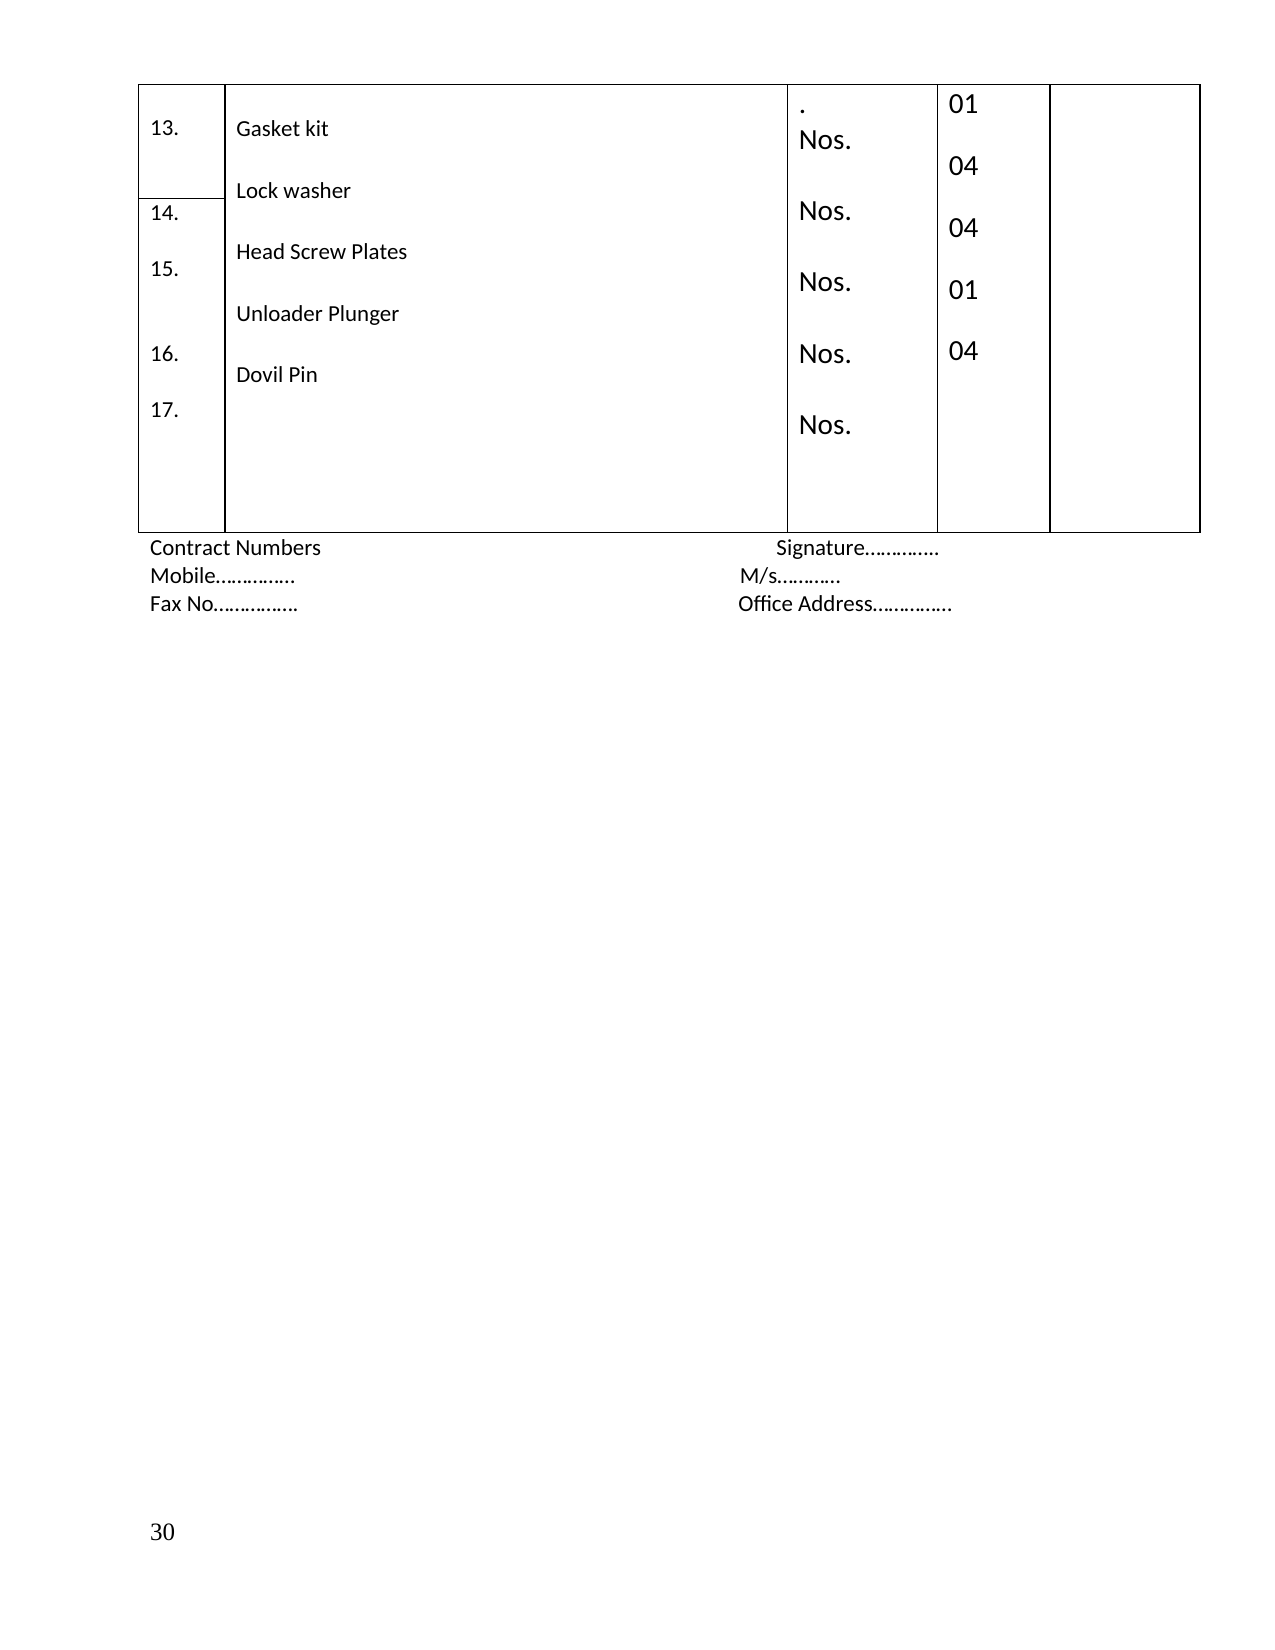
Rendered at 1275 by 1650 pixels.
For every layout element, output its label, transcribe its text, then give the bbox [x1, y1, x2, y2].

table_cell [1051, 85, 1199, 532]
text Fax No……………. Office Address…………… [150, 589, 1125, 617]
text Mobile…………… M/s………… [150, 561, 1125, 589]
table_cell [139, 85, 224, 197]
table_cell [938, 85, 1049, 532]
table_cell 14. 15. 16. 17. [139, 199, 224, 532]
text Contract Numbers Signature………….. [150, 533, 1125, 561]
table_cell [788, 85, 937, 532]
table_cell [226, 85, 787, 532]
